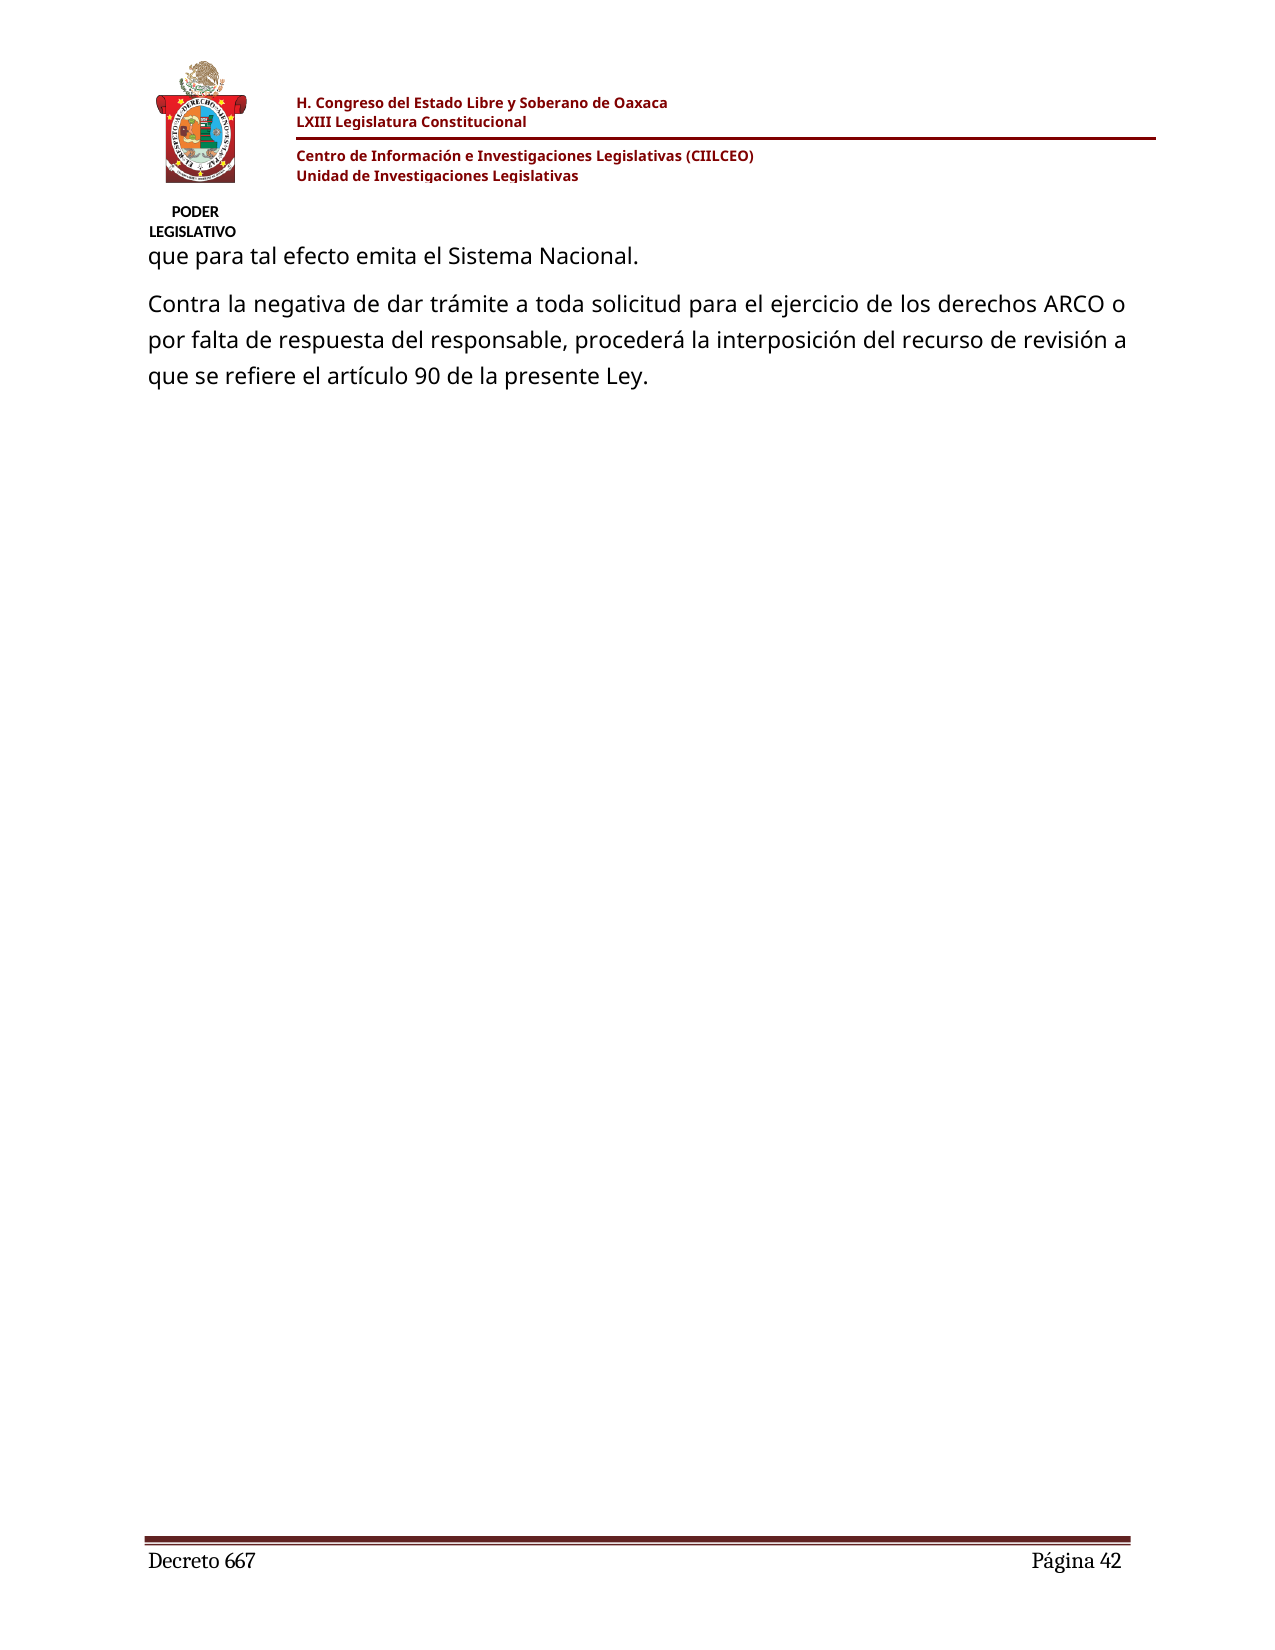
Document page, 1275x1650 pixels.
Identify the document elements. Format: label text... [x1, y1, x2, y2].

picture [156, 61, 247, 183]
text Contra la negativa de dar trámite a toda solicitud para el ejercicio de los derechos ARCO o por falta de respuesta del responsable, procederá la interposición del recurso de revisión a que se refiere el artículo 90 de la presente Ley. [148, 288, 1128, 391]
